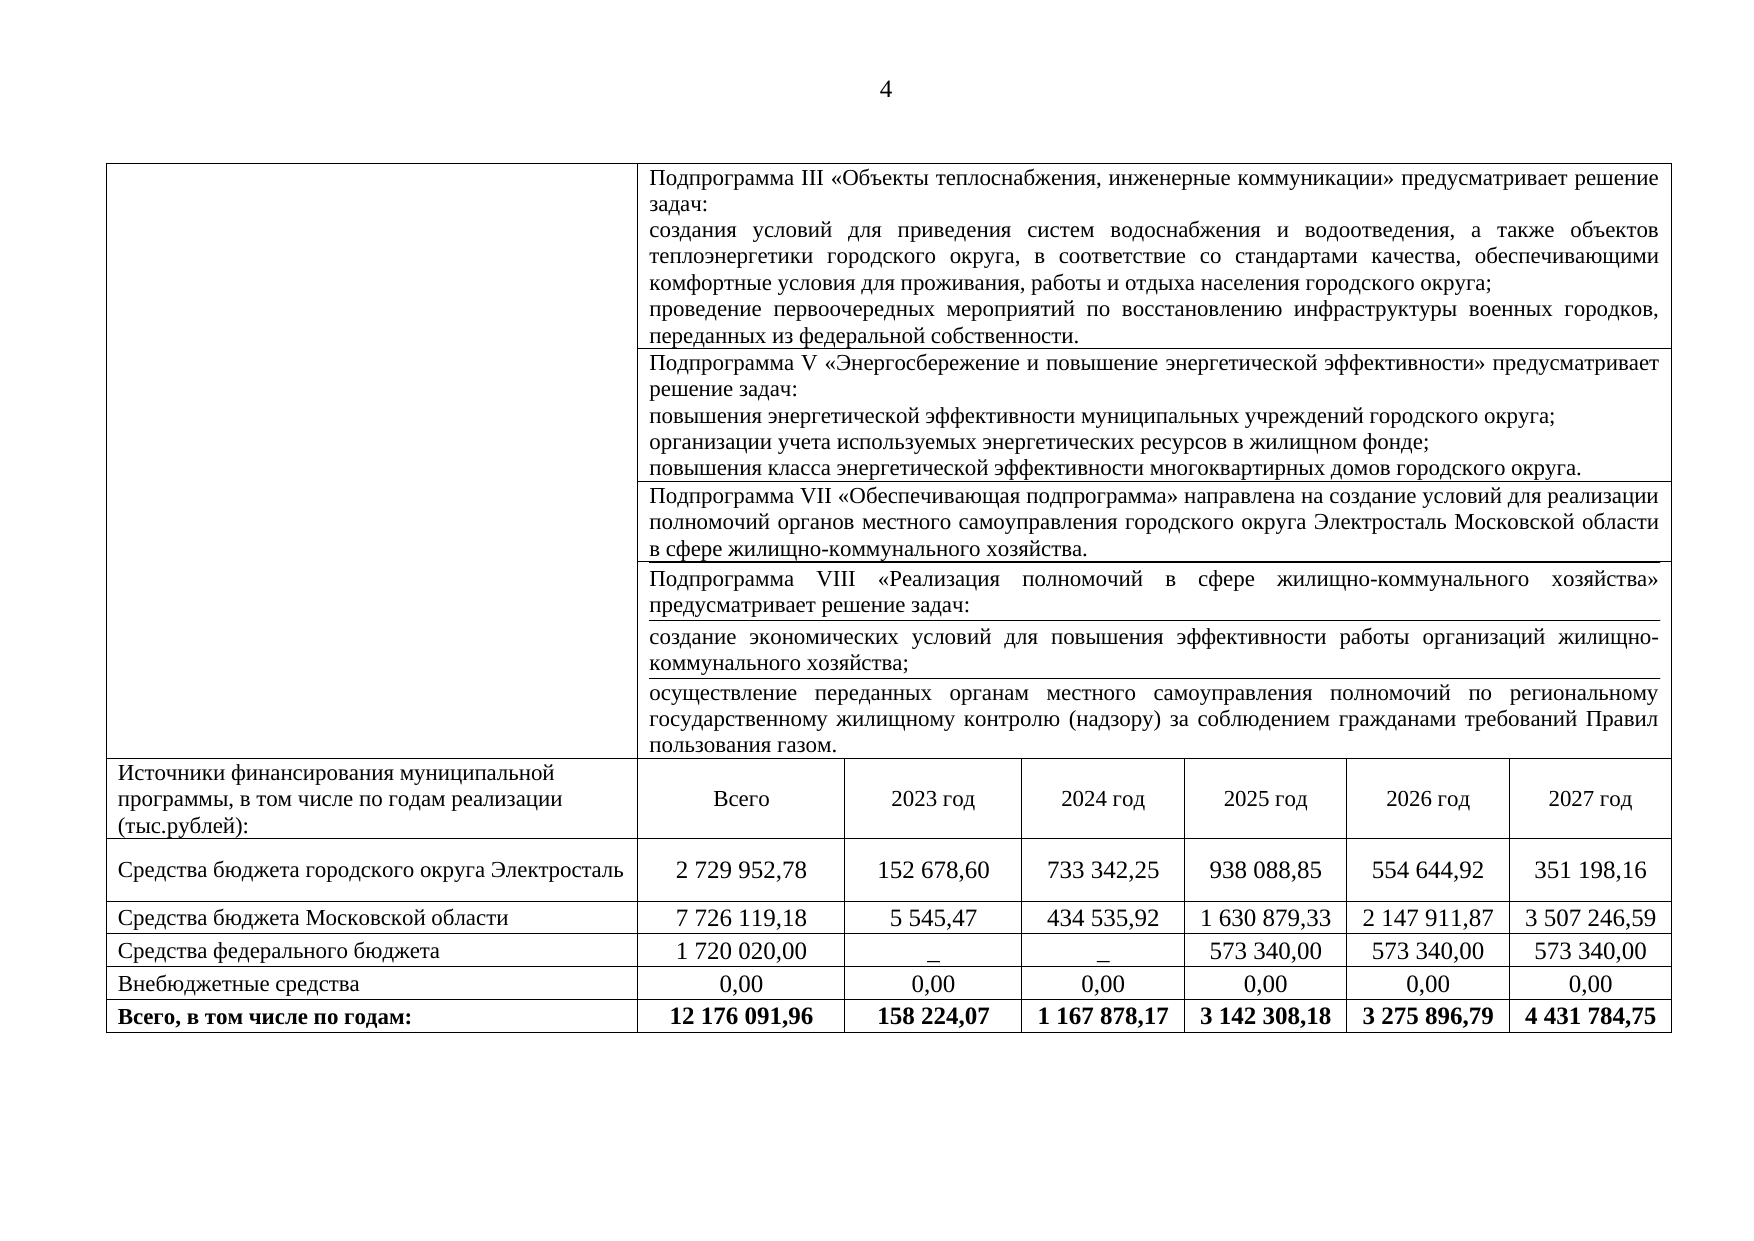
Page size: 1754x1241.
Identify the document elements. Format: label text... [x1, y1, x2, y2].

table_cell Всего, в том числе по годам: [107, 1000, 637, 1032]
table_cell Подпрограмма V «Энергосбережение и повышение энергетической эффективности» предусматривает решение задач: повышения энергетической эффективности муниципальных учреждений городского округа; организации учета используемых энергетических ресурсов в жилищном фонде; повышения класса энергетической эффективности многоквартирных домов городского округа. [638, 349, 1671, 481]
table_cell 1 720 020,00 [638, 934, 844, 966]
table_cell 0,00 [1347, 967, 1509, 999]
table_cell 0,00 [845, 967, 1021, 999]
table_cell 434 535,92 [1022, 902, 1184, 933]
table_cell 1 167 878,17 [1022, 1000, 1184, 1032]
table_cell Подпрограмма VII «Обеспечивающая подпрограмма» направлена на создание условий для реализации полномочий органов местного самоуправления городского округа Электросталь Московской области в сфере жилищно-коммунального хозяйства. [638, 482, 1671, 561]
table_cell 0,00 [1185, 967, 1346, 999]
table_cell 152 678,60 [845, 839, 1021, 901]
table_cell 554 644,92 [1347, 839, 1509, 901]
table_cell 938 088,85 [1185, 839, 1346, 901]
table_cell 733 342,25 [1022, 839, 1184, 901]
table_cell 573 340,00 [1510, 934, 1671, 966]
table_cell 158 224,07 [845, 1000, 1021, 1032]
table_cell _ [1022, 934, 1184, 966]
table_cell Всего [638, 759, 844, 838]
table_cell Внебюджетные средства [107, 967, 637, 999]
table_cell Подпрограмма VIII «Реализация полномочий в сфере жилищно-коммунального хозяйства» предусматривает решение задач: создание экономических условий для повышения эффективности работы организаций жилищно-коммунального хозяйства; осуществление переданных органам местного самоуправления полномочий по региональному государственному жилищному контролю (надзору) за соблюдением гражданами требований Правил пользования газом. [638, 562, 1671, 758]
table_cell 0,00 [638, 967, 844, 999]
table_cell 2 147 911,87 [1347, 902, 1509, 933]
table_cell 3 142 308,18 [1185, 1000, 1346, 1032]
table_cell Источники финансирования муниципальной программы, в том числе по годам реализации (тыс.рублей): [107, 759, 637, 838]
table_cell Средства федерального бюджета [107, 934, 637, 966]
table_cell 2025 год [1185, 759, 1346, 838]
table_cell _ [845, 934, 1021, 966]
table_cell 4 431 784,75 [1510, 1000, 1671, 1032]
table_cell Подпрограмма III «Объекты теплоснабжения, инженерные коммуникации» предусматривает решение задач: создания условий для приведения систем водоснабжения и водоотведения, а также объектов теплоэнергетики городского округа, в соответствие со стандартами качества, обеспечивающими комфортные условия для проживания, работы и отдыха населения городского округа; проведение первоочередных мероприятий по восстановлению инфраструктуры военных городков, переданных из федеральной собственности. [638, 164, 1671, 348]
table_cell 2026 год [1347, 759, 1509, 838]
table_cell 2 729 952,78 [638, 839, 844, 901]
table_cell Средства бюджета городского округа Электросталь [107, 839, 637, 901]
table_cell 3 507 246,59 [1510, 902, 1671, 933]
table_cell 573 340,00 [1185, 934, 1346, 966]
table_cell 1 630 879,33 [1185, 902, 1346, 933]
table_cell 3 275 896,79 [1347, 1000, 1509, 1032]
table_cell 7 726 119,18 [638, 902, 844, 933]
table_cell 2024 год [1022, 759, 1184, 838]
table_cell 2023 год [845, 759, 1021, 838]
table_cell Средства бюджета Московской области [107, 902, 637, 933]
table_cell 573 340,00 [1347, 934, 1509, 966]
table_cell 0,00 [1510, 967, 1671, 999]
table_cell 5 545,47 [845, 902, 1021, 933]
table_cell 0,00 [1022, 967, 1184, 999]
table_cell 2027 год [1510, 759, 1671, 838]
table_cell 351 198,16 [1510, 839, 1671, 901]
table_cell 12 176 091,96 [638, 1000, 844, 1032]
